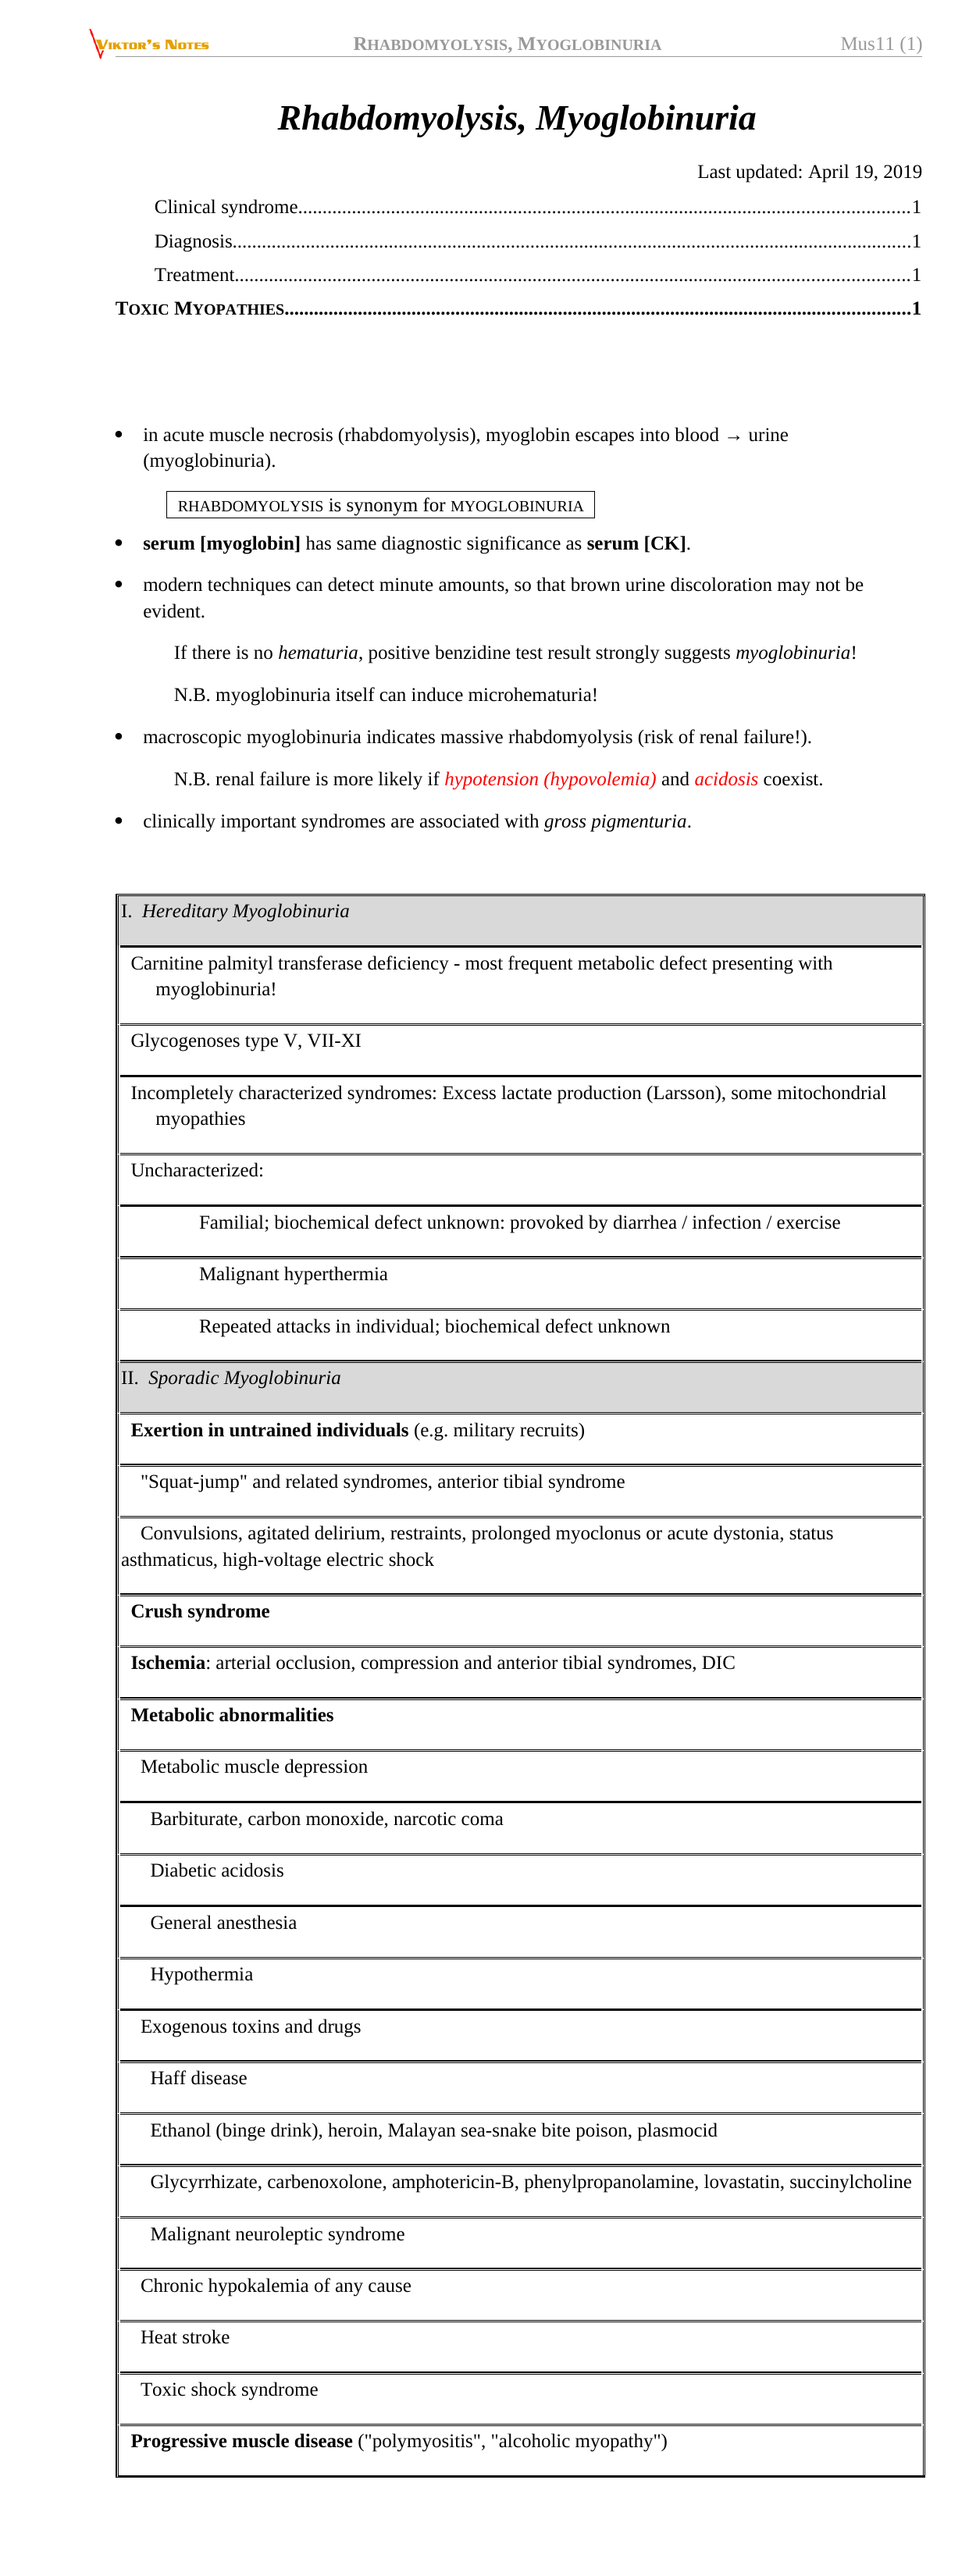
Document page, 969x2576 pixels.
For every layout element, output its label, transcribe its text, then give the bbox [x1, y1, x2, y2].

table_cell Glycogenoses type V, VII-XI [117, 1023, 924, 1075]
table_cell Glycyrrhizate, carbenoxolone, amphotericin-B, phenylpropanolamine, lovastatin, succinylcholine [119, 2164, 923, 2216]
text Toxic Myopathies 1 [116, 297, 922, 319]
table_header I. Hereditary Myoglobinuria [119, 896, 923, 945]
table_cell Hypothermia [119, 1956, 923, 2008]
table_cell Crush syndrome [119, 1593, 923, 1646]
table_cell Haff disease [119, 2060, 923, 2112]
text Diagnosis 1 [155, 229, 922, 251]
table_cell Repeated attacks in individual; biochemical defect unknown [117, 1308, 924, 1360]
text Clinical syndrome 1 [155, 195, 922, 218]
picture [87, 29, 210, 61]
list clinically important syndromes are associated with gross pigmenturia. [116, 809, 922, 832]
text Last updated: April 19, 2019 [116, 160, 922, 182]
text rhabdomyolysis is synonym for myoglobinuria [167, 492, 594, 518]
table_cell Metabolic muscle depression [117, 1749, 924, 1801]
table_cell Incompletely characterized syndromes: Excess lactate production (Larsson), some mitochondrial myopathies [119, 1075, 923, 1152]
table_cell Heat stroke [117, 2320, 924, 2371]
list macroscopic myoglobinuria indicates massive rhabdomyolysis (risk of renal failure!). [116, 725, 922, 748]
list modern techniques can detect minute amounts, so that brown urine discoloration may not be evident. [116, 573, 922, 621]
table_cell Exogenous toxins and drugs [117, 2008, 924, 2060]
title Rhabdomyolysis, Myoglobinuria [116, 96, 922, 137]
table_cell Exertion in untrained individuals (e.g. military recruits) [117, 1412, 924, 1464]
table_cell Toxic shock syndrome [119, 2371, 923, 2423]
table_cell Carnitine palmityl transferase deficiency - most frequent metabolic defect presenting with myoglobinuria! [119, 945, 923, 1023]
table_cell Uncharacterized: [119, 1152, 923, 1204]
text N.B. renal failure is more likely if hypotension (hypovolemia) and acidosis coexist. [174, 767, 922, 790]
table_cell Diabetic acidosis [119, 1853, 923, 1905]
table_cell General anesthesia [119, 1905, 923, 1956]
table_cell Familial; biochemical defect unknown: provoked by diarrhea / infection / exercise [117, 1204, 924, 1256]
text If there is no hematuria, positive benzidine test result strongly suggests myoglobinuria! [174, 641, 922, 664]
table_cell II. Sporadic Myoglobinuria [119, 1360, 923, 1412]
table_cell Metabolic abnormalities [119, 1697, 923, 1749]
list in acute muscle necrosis (rhabdomyolysis), myoglobin escapes into blood → urine (myoglobinuria). [116, 423, 922, 471]
table_cell Barbiturate, carbon monoxide, narcotic coma [119, 1801, 923, 1852]
table_cell "Squat-jump" and related syndromes, anterior tibial syndrome [119, 1464, 923, 1516]
table_cell Ethanol (binge drink), heroin, Malayan sea-snake bite poison, plasmocid [117, 2112, 924, 2164]
table_cell Malignant hyperthermia [119, 1256, 923, 1308]
table_cell Ischemia: arterial occlusion, compression and anterior tibial syndromes, DIC [117, 1646, 924, 1697]
text N.B. myoglobinuria itself can induce microhematuria! [174, 683, 922, 706]
list serum [myoglobin] has same diagnostic significance as serum [CK]. [116, 532, 922, 553]
table_cell Malignant neuroleptic syndrome [117, 2216, 924, 2268]
table_cell Progressive muscle disease ("polymyositis", "alcoholic myopathy") [119, 2424, 923, 2475]
table_cell Convulsions, agitated delirium, restraints, prolonged myoclonus or acute dystonia, status asthmaticus, high-voltage electric shock [117, 1516, 924, 1593]
table_cell Chronic hypokalemia of any cause [119, 2268, 923, 2320]
text Treatment 1 [155, 263, 922, 286]
